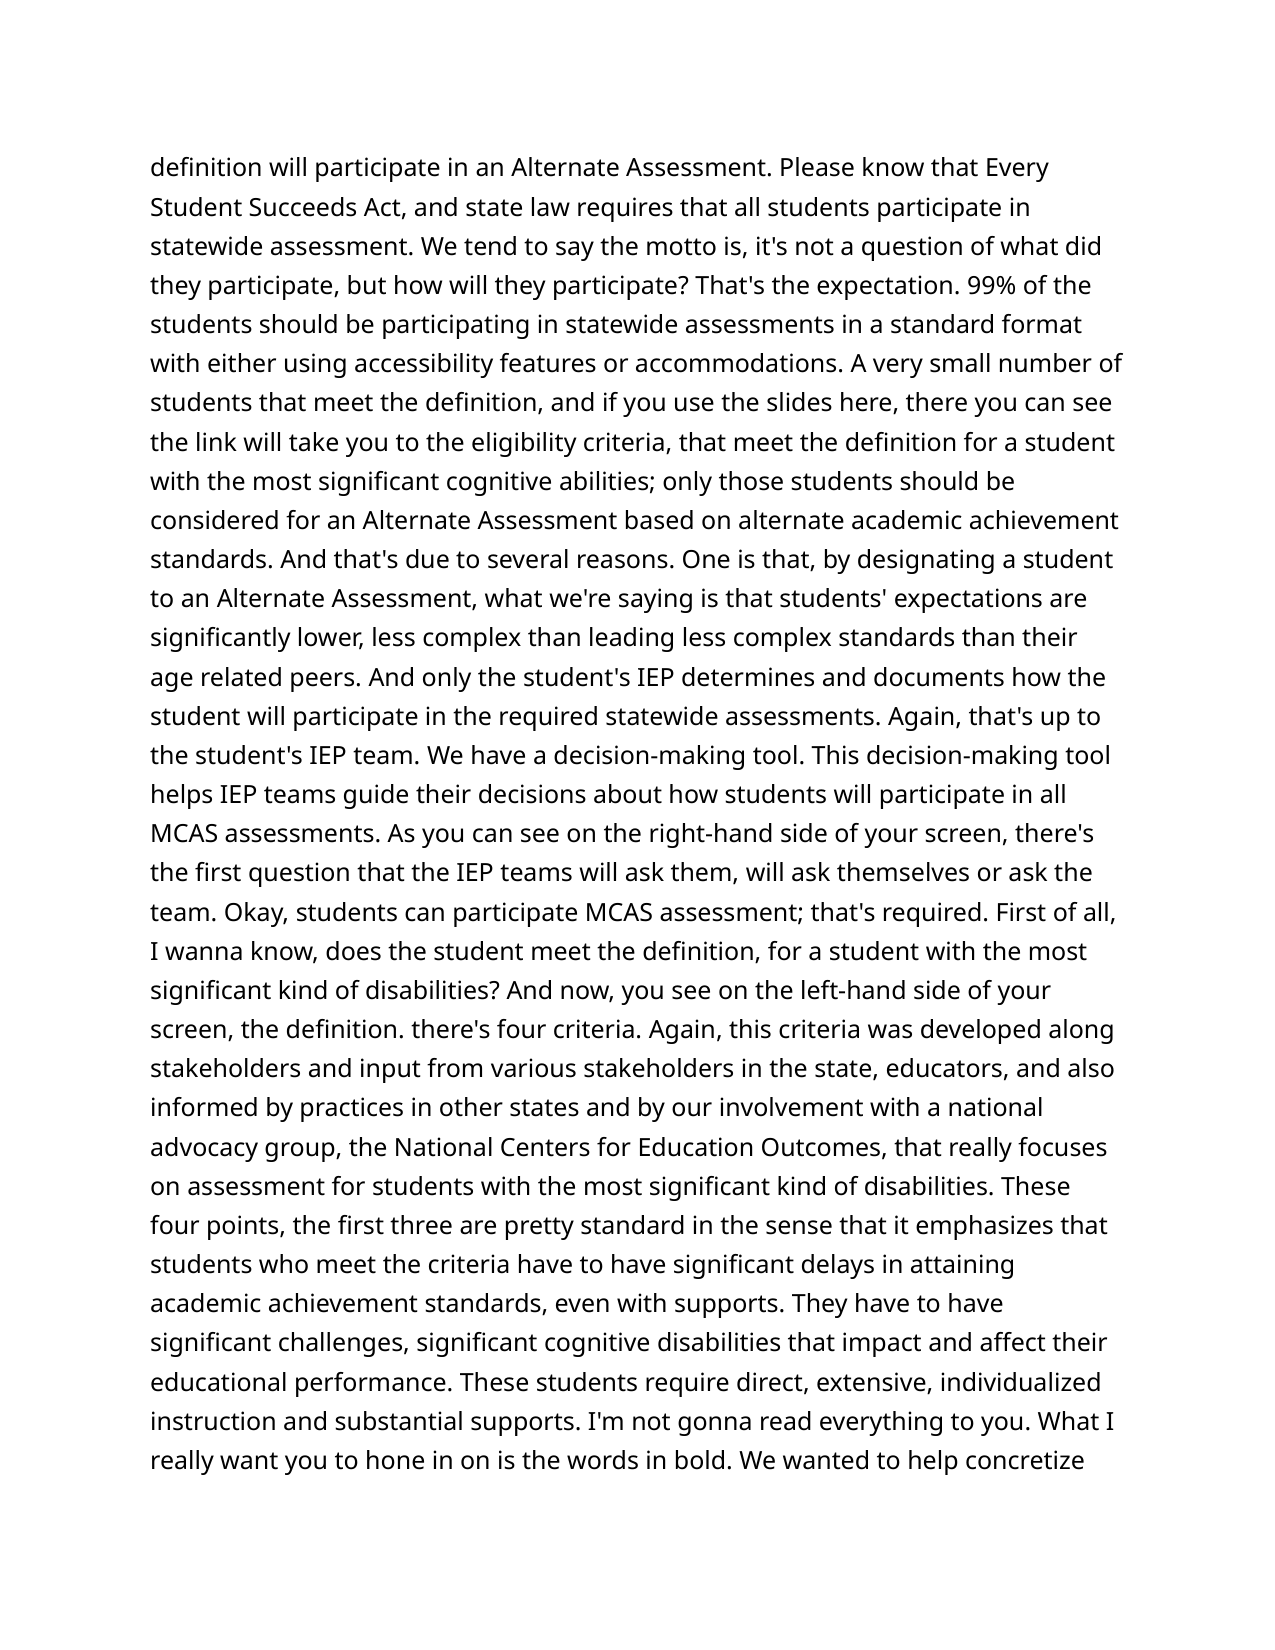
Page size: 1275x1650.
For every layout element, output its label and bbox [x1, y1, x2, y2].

text [150, 150, 1125, 1477]
